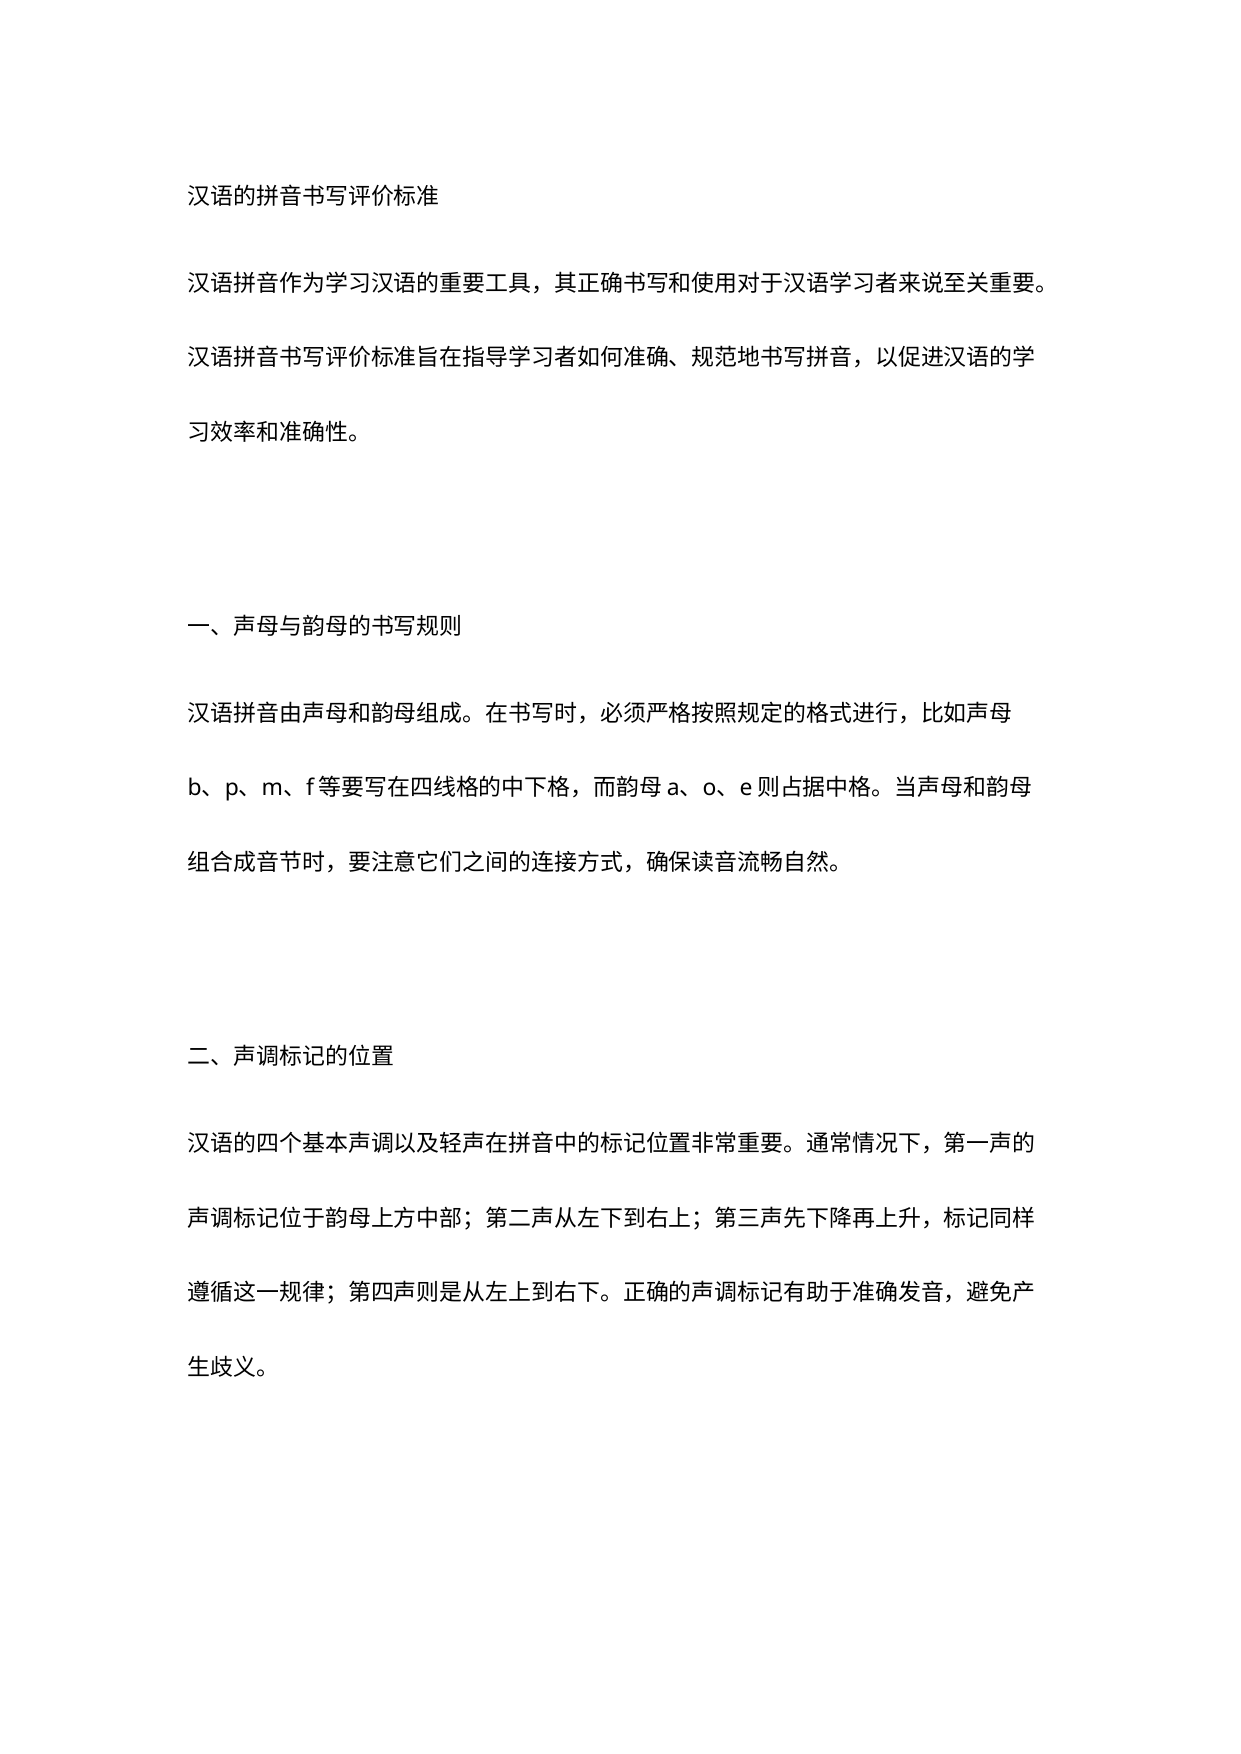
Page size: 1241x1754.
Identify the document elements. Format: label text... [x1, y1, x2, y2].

text 汉语的四个基本声调以及轻声在拼音中的标记位置非常重要。通常情况下，第一声的声调标记位于韵母上方中部；第二声从左下到右上；第三声先下降再上升，标记同样遵循这一规律；第四声则是从左上到右下。正确的声调标记有助于准确发音，避免产生歧义。 [187, 1109, 1053, 1398]
text 一、声母与韵母的书写规则 [187, 592, 1053, 657]
text 二、声调标记的位置 [187, 1022, 1053, 1087]
text 汉语拼音作为学习汉语的重要工具，其正确书写和使用对于汉语学习者来说至关重要。汉语拼音书写评价标准旨在指导学习者如何准确、规范地书写拼音，以促进汉语的学习效率和准确性。 [187, 248, 1053, 463]
text 汉语拼音由声母和韵母组成。在书写时，必须严格按照规定的格式进行，比如声母b、p、m、f等要写在四线格的中下格，而韵母a、o、e则占据中格。当声母和韵母组合成音节时，要注意它们之间的连接方式，确保读音流畅自然。 [187, 679, 1053, 893]
text 汉语的拼音书写评价标准 [187, 162, 1053, 227]
